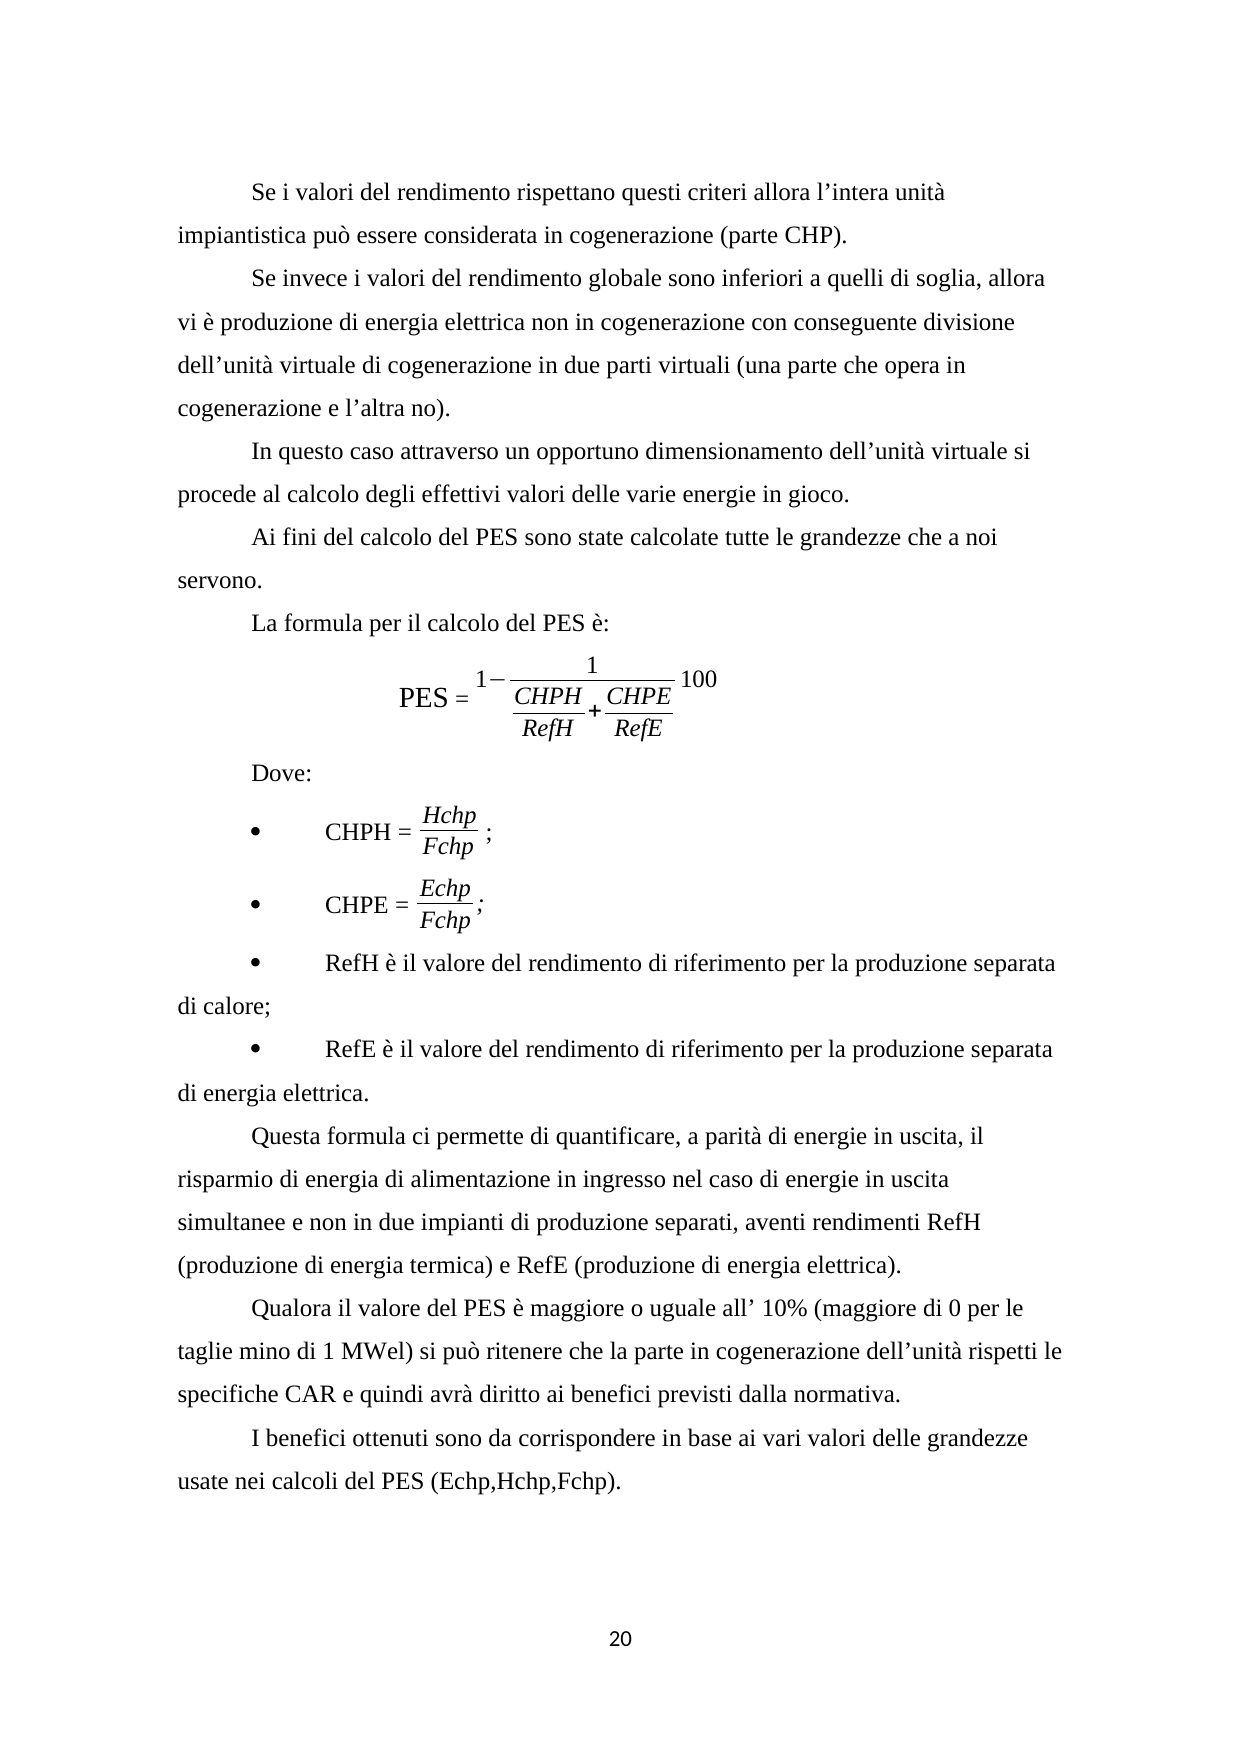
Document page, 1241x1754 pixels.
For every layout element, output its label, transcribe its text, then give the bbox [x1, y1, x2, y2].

text Questa formula ci permette di quantificare, a parità di energie in uscita, il risparmio di energia di alimentazione in ingresso nel caso di energie in uscita simultanee e non in due impianti di produzione separati, aventi rendimenti RefH (produzione di energia termica) e RefE (produzione di energia elettrica). [177, 1121, 1063, 1279]
text Qualora il valore del PES è maggiore o uguale all’ 10% (maggiore di 0 per le taglie mino di 1 MWel) si può ritenere che la parte in cogenerazione dell’unità rispetti le specifiche CAR e quindi avrà diritto ai benefici previsti dalla normativa. [177, 1293, 1063, 1408]
text Dove: [177, 758, 1063, 787]
list RefE è il valore del rendimento di riferimento per la produzione separata di energia elettrica. [177, 1034, 1063, 1106]
list RefH è il valore del rendimento di riferimento per la produzione separata di calore; [177, 948, 1063, 1020]
text I benefici ottenuti sono da corrispondere in base ai vari valori delle grandezze usate nei calcoli del PES (Echp,Hchp,Fchp). [177, 1423, 1063, 1494]
list CHPH = ; [177, 802, 1063, 861]
text Se invece i valori del rendimento globale sono inferiori a quelli di soglia, allora vi è produzione di energia elettrica non in cogenerazione con conseguente divisione dell’unità virtuale di cogenerazione in due parti virtuali (una parte che opera in cogenerazione e l’altra no). [177, 263, 1063, 422]
text In questo caso attraverso un opportuno dimensionamento dell’unità virtuale si procede al calcolo degli effettivi valori delle varie energie in gioco. [177, 436, 1063, 508]
text PES = [177, 652, 1063, 742]
text Se i valori del rendimento rispettano questi criteri allora l’intera unità impiantistica può essere considerata in cogenerazione (parte CHP). [177, 177, 1063, 249]
text La formula per il calcolo del PES è: [177, 608, 1063, 637]
text Ai fini del calcolo del PES sono state calcolate tutte le grandezze che a noi servono. [177, 522, 1063, 594]
list CHPE = [177, 875, 1063, 934]
